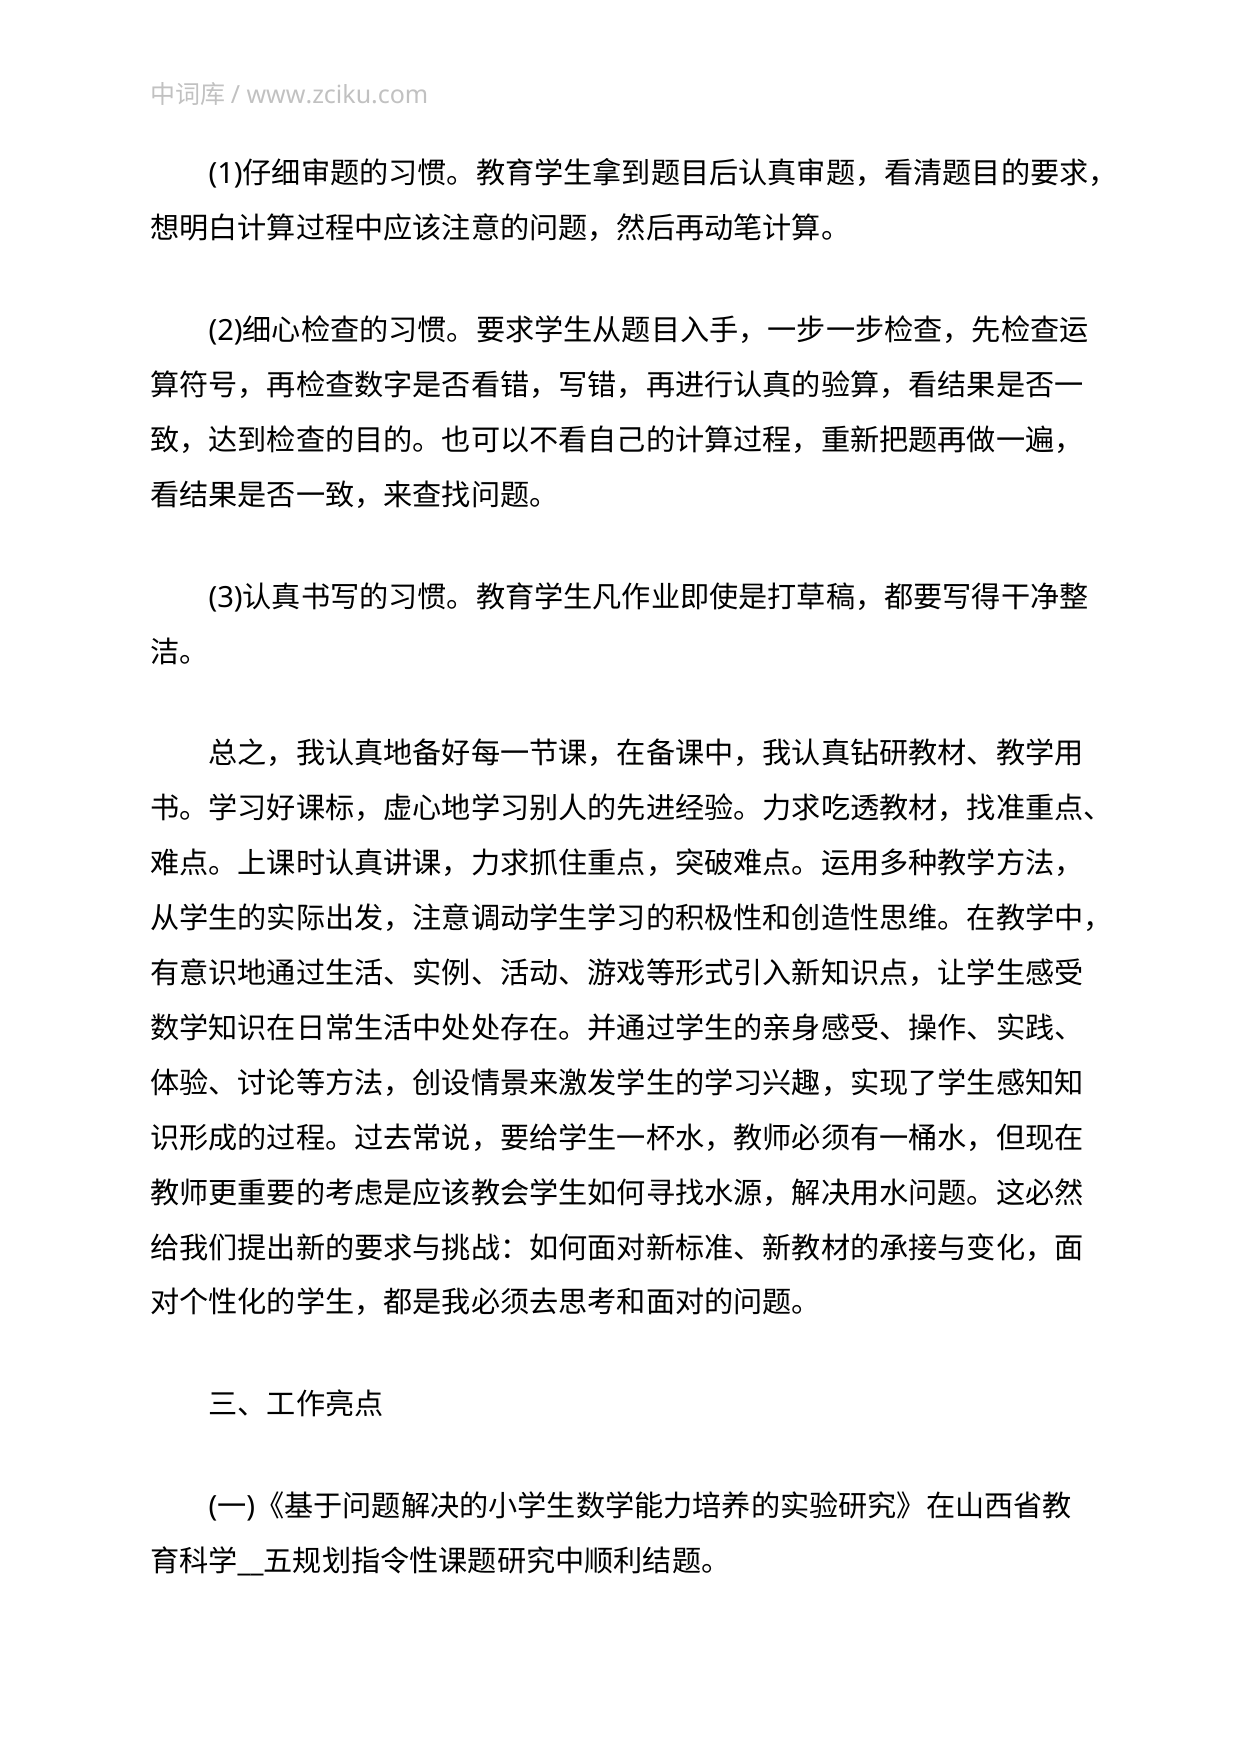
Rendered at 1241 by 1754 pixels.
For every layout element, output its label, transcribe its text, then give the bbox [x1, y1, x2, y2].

text 三、工作亮点 [150, 1381, 1090, 1423]
text 总之，我认真地备好每一节课，在备课中，我认真钻研教材、教学用书。学习好课标，虚心地学习别人的先进经验。力求吃透教材，找准重点、难点。上课时认真讲课，力求抓住重点，突破难点。运用多种教学方法，从学生的实际出发，注意调动学生学习的积极性和创造性思维。在教学中，有意识地通过生活、实例、活动、游戏等形式引入新知识点，让学生感受数学知识在日常生活中处处存在。并通过学生的亲身感受、操作、实践、体验、讨论等方法，创设情景来激发学生的学习兴趣，实现了学生感知知识形成的过程。过去常说，要给学生一杯水，教师必须有一桶水，但现在教师更重要的考虑是应该教会学生如何寻找水源，解决用水问题。这必然给我们提出新的要求与挑战：如何面对新标准、新教材的承接与变化，面对个性化的学生，都是我必须去思考和面对的问题。 [150, 730, 1090, 1321]
text (一)《基于问题解决的小学生数学能力培养的实验研究》在山西省教育科学__五规划指令性课题研究中顺利结题。 [150, 1483, 1090, 1580]
text (1)仔细审题的习惯。教育学生拿到题目后认真审题，看清题目的要求，想明白计算过程中应该注意的问题，然后再动笔计算。 [150, 150, 1090, 247]
text (3)认真书写的习惯。教育学生凡作业即使是打草稿，都要写得干净整洁。 [150, 573, 1090, 671]
text (2)细心检查的习惯。要求学生从题目入手，一步一步检查，先检查运算符号，再检查数字是否看错，写错，再进行认真的验算，看结果是否一致，达到检查的目的。也可以不看自己的计算过程，重新把题再做一遍，看结果是否一致，来查找问题。 [150, 307, 1090, 514]
